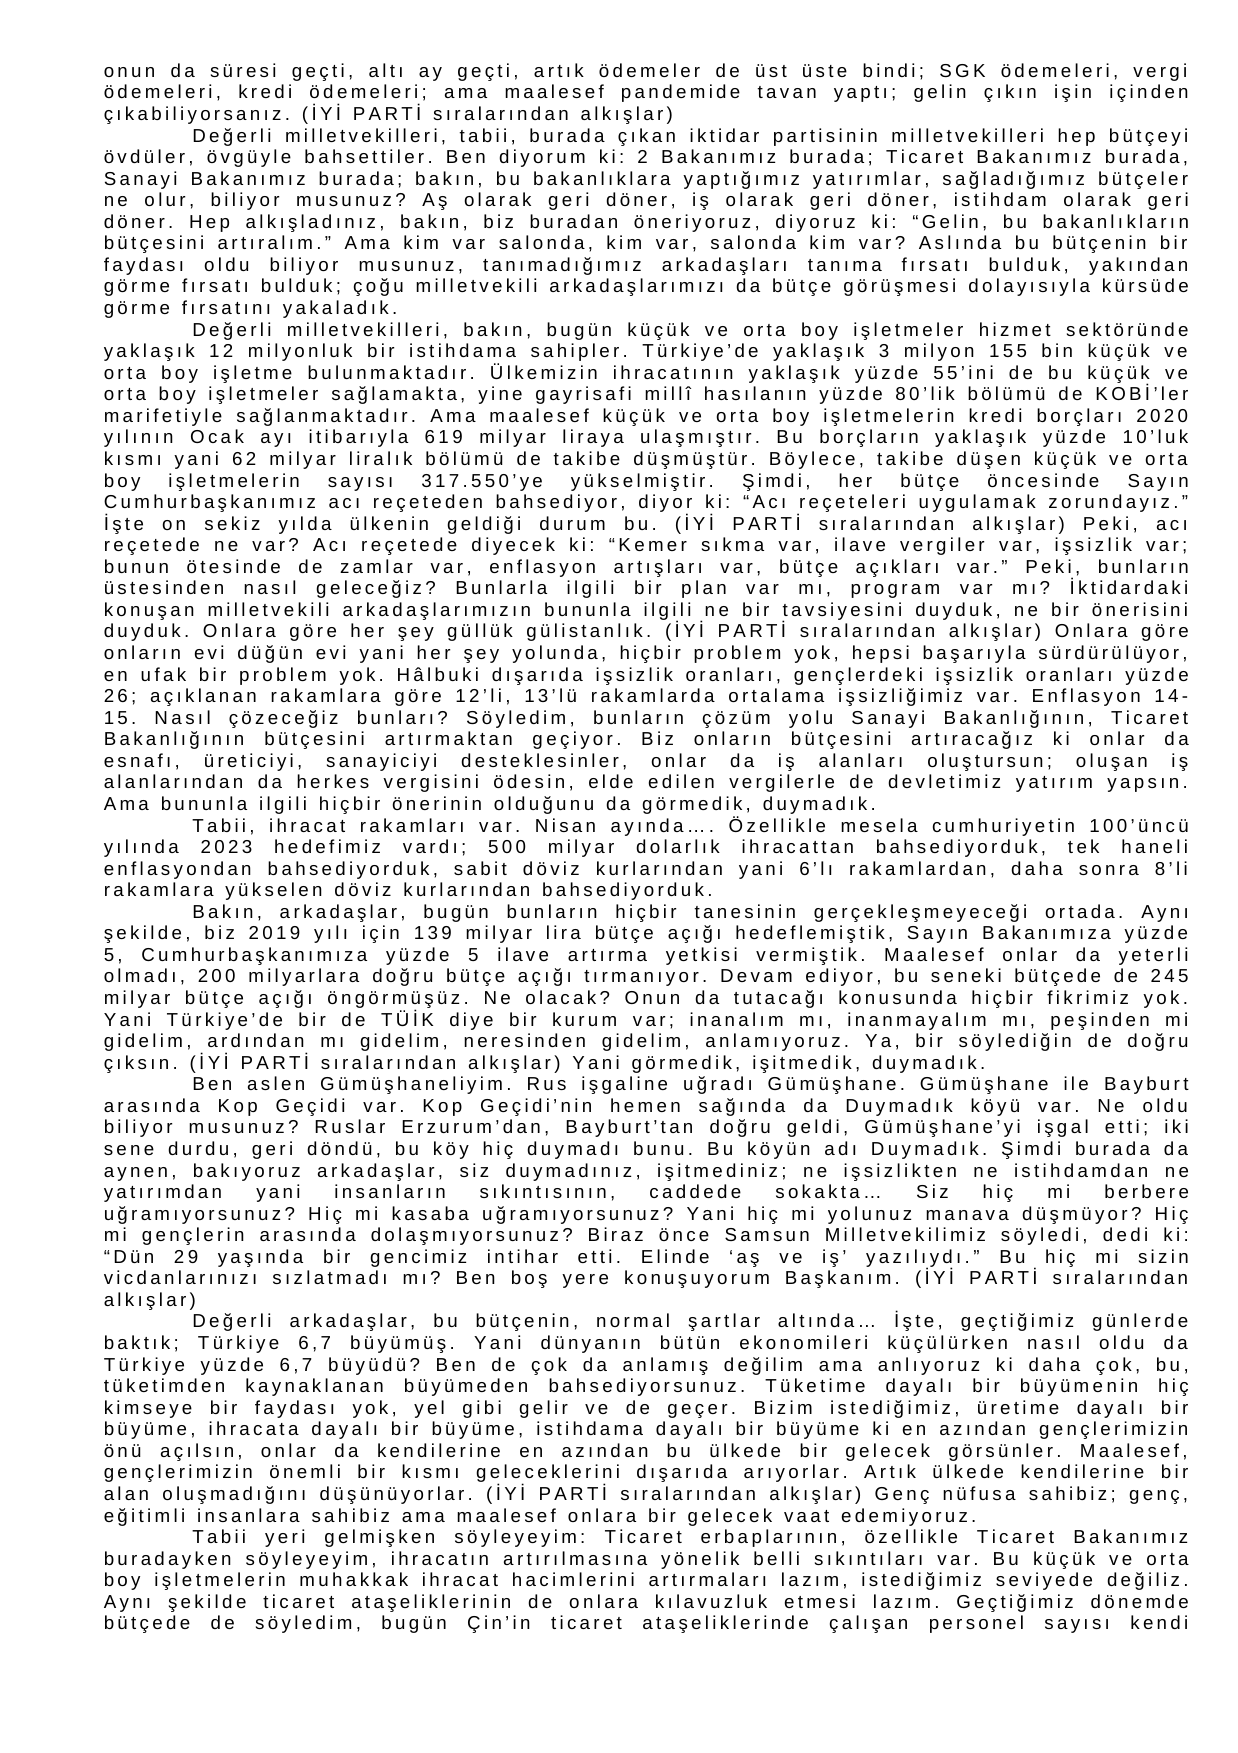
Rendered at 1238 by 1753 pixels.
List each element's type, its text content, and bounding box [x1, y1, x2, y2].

text Tabii, ihracat rakamları var. Nisan ayında…. Özellikle mesela cumhuriyetin 100’üncü yılında 2023 hedefimiz vardı; 500 milyar dolarlık ihracattan bahsediyorduk, tek haneli enflasyondan bahsediyorduk, sabit döviz kurlarından yani 6’lı rakamlardan, daha sonra 8’li rakamlara yükselen döviz kurlarından bahsediyorduk. [103, 814, 1190, 901]
text Ben aslen Gümüşhaneliyim. Rus işgaline uğradı Gümüşhane. Gümüşhane ile Bayburt arasında Kop Geçidi var. Kop Geçidi’nin hemen sağında da Duymadık köyü var. Ne oldu biliyor musunuz? Ruslar Erzurum’dan, Bayburt’tan doğru geldi, Gümüşhane’yi işgal etti; iki sene durdu, geri döndü, bu köy hiç duymadı bunu. Bu köyün adı Duymadık. Şimdi burada da aynen, bakıyoruz arkadaşlar, siz duymadınız, işitmediniz; ne işsizlikten ne istihdamdan ne yatırımdan yani insanların sıkıntısının, caddede sokakta… Siz hiç mi berbere uğramıyorsunuz? Hiç mi kasaba uğramıyorsunuz? Yani hiç mi yolunuz manava düşmüyor? Hiç mi gençlerin arasında dolaşmıyorsunuz? Biraz önce Samsun Milletvekilimiz söyledi, dedi ki: “Dün 29 yaşında bir gencimiz intihar etti. Elinde ‘aş ve iş’ yazılıydı.” Bu hiç mi sizin vicdanlarınızı sızlatmadı mı? Ben boş yere konuşuyorum Başkanım. (İYİ PARTİ sıralarından alkışlar) [103, 1073, 1190, 1310]
text Değerli milletvekilleri, bakın, bugün küçük ve orta boy işletmeler hizmet sektöründe yaklaşık 12 milyonluk bir istihdama sahipler. Türkiye’de yaklaşık 3 milyon 155 bin küçük ve orta boy işletme bulunmaktadır. Ülkemizin ihracatının yaklaşık yüzde 55’ini de bu küçük ve orta boy işletmeler sağlamakta, yine gayrisafi millî hasılanın yüzde 80’lik bölümü de KOBİ’ler marifetiyle sağlanmaktadır. Ama maalesef küçük ve orta boy işletmelerin kredi borçları 2020 yılının Ocak ayı itibarıyla 619 milyar liraya ulaşmıştır. Bu borçların yaklaşık yüzde 10’luk kısmı yani 62 milyar liralık bölümü de takibe düşmüştür. Böylece, takibe düşen küçük ve orta boy işletmelerin sayısı 317.550’ye yükselmiştir. Şimdi, her bütçe öncesinde Sayın Cumhurbaşkanımız acı reçeteden bahsediyor, diyor ki: “Acı reçeteleri uygulamak zorundayız.” İşte on sekiz yılda ülkenin geldiği durum bu. (İYİ PARTİ sıralarından alkışlar) Peki, acı reçetede ne var? Acı reçetede diyecek ki: “Kemer sıkma var, ilave vergiler var, işsizlik var; bunun ötesinde de zamlar var, enflasyon artışları var, bütçe açıkları var.” Peki, bunların üstesinden nasıl geleceğiz? Bunlarla ilgili bir plan var mı, program var mı? İktidardaki konuşan milletvekili arkadaşlarımızın bununla ilgili ne bir tavsiyesini duyduk, ne bir önerisini duyduk. Onlara göre her şey güllük gülistanlık. (İYİ PARTİ sıralarından alkışlar) Onlara göre onların evi düğün evi yani her şey yolunda, hiçbir problem yok, hepsi başarıyla sürdürülüyor, en ufak bir problem yok. Hâlbuki dışarıda işsizlik oranları, gençlerdeki işsizlik oranları yüzde 26; açıklanan rakamlara göre 12’li, 13’lü rakamlarda ortalama işsizliğimiz var. Enflasyon 14-15. Nasıl çözeceğiz bunları? Söyledim, bunların çözüm yolu Sanayi Bakanlığının, Ticaret Bakanlığının bütçesini artırmaktan geçiyor. Biz onların bütçesini artıracağız ki onlar da esnafı, üreticiyi, sanayiciyi desteklesinler, onlar da iş alanları oluştursun; oluşan iş alanlarından da herkes vergisini ödesin, elde edilen vergilerle de devletimiz yatırım yapsın. Ama bununla ilgili hiçbir önerinin olduğunu da görmedik, duymadık. [103, 318, 1190, 814]
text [103, 60, 1190, 124]
text Değerli arkadaşlar, bu bütçenin, normal şartlar altında… İşte, geçtiğimiz günlerde baktık; Türkiye 6,7 büyümüş. Yani dünyanın bütün ekonomileri küçülürken nasıl oldu da Türkiye yüzde 6,7 büyüdü? Ben de çok da anlamış değilim ama anlıyoruz ki daha çok, bu, tüketimden kaynaklanan büyümeden bahsediyorsunuz. Tüketime dayalı bir büyümenin hiç kimseye bir faydası yok, yel gibi gelir ve de geçer. Bizim istediğimiz, üretime dayalı bir büyüme, ihracata dayalı bir büyüme, istihdama dayalı bir büyüme ki en azından gençlerimizin önü açılsın, onlar da kendilerine en azından bu ülkede bir gelecek görsünler. Maalesef, gençlerimizin önemli bir kısmı geleceklerini dışarıda arıyorlar. Artık ülkede kendilerine bir alan oluşmadığını düşünüyorlar. (İYİ PARTİ sıralarından alkışlar) Genç nüfusa sahibiz; genç, eğitimli insanlara sahibiz ama maalesef onlara bir gelecek vaat edemiyoruz. [103, 1310, 1190, 1526]
text Bakın, arkadaşlar, bugün bunların hiçbir tanesinin gerçekleşmeyeceği ortada. Aynı şekilde, biz 2019 yılı için 139 milyar lira bütçe açığı hedeflemiştik, Sayın Bakanımıza yüzde 5, Cumhurbaşkanımıza yüzde 5 ilave artırma yetkisi vermiştik. Maalesef onlar da yeterli olmadı, 200 milyarlara doğru bütçe açığı tırmanıyor. Devam ediyor, bu seneki bütçede de 245 milyar bütçe açığı öngörmüşüz. Ne olacak? Onun da tutacağı konusunda hiçbir fikrimiz yok. Yani Türkiye’de bir de TÜİK diye bir kurum var; inanalım mı, inanmayalım mı, peşinden mi gidelim, ardından mı gidelim, neresinden gidelim, anlamıyoruz. Ya, bir söylediğin de doğru çıksın. (İYİ PARTİ sıralarından alkışlar) Yani görmedik, işitmedik, duymadık. [103, 901, 1190, 1073]
text Değerli milletvekilleri, tabii, burada çıkan iktidar partisinin milletvekilleri hep bütçeyi övdüler, övgüyle bahsettiler. Ben diyorum ki: 2 Bakanımız burada; Ticaret Bakanımız burada, Sanayi Bakanımız burada; bakın, bu bakanlıklara yaptığımız yatırımlar, sağladığımız bütçeler ne olur, biliyor musunuz? Aş olarak geri döner, iş olarak geri döner, istihdam olarak geri döner. Hep alkışladınız, bakın, biz buradan öneriyoruz, diyoruz ki: “Gelin, bu bakanlıkların bütçesini artıralım.” Ama kim var salonda, kim var, salonda kim var? Aslında bu bütçenin bir faydası oldu biliyor musunuz, tanımadığımız arkadaşları tanıma fırsatı bulduk, yakından görme fırsatı bulduk; çoğu milletvekili arkadaşlarımızı da bütçe görüşmesi dolayısıyla kürsüde görme fırsatını yakaladık. [103, 124, 1190, 318]
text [103, 1526, 1190, 1634]
